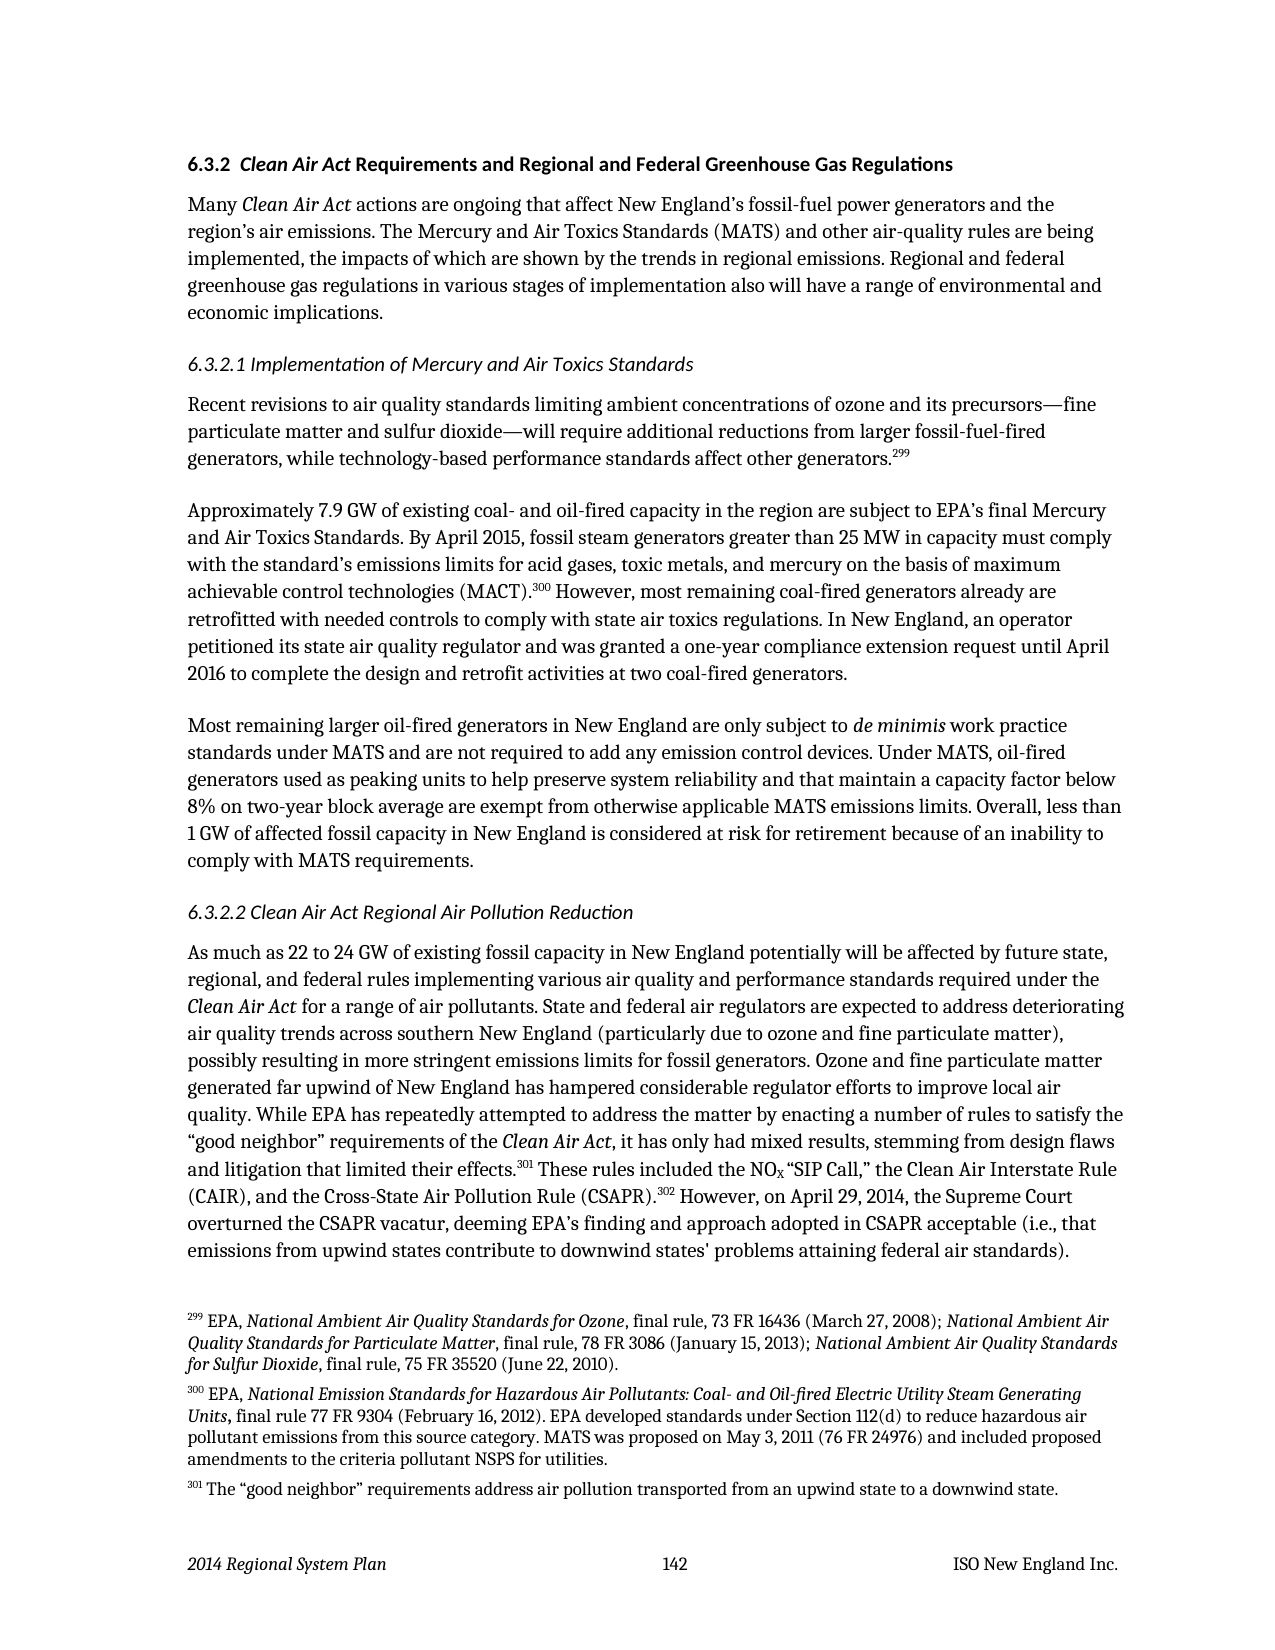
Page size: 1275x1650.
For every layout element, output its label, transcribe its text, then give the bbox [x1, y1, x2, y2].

text As much as 22 to 24 GW of existing fossil capacity in New England potentially will be affected by future state, regional, and federal rules implementing various air quality and performance standards required under the Clean Air Act for a range of air pollutants. State and federal air regulators are expected to address deteriorating air quality trends across southern New England (particularly due to ozone and fine particulate matter), possibly resulting in more stringent emissions limits for fossil generators. Ozone and fine particulate matter generated far upwind of New England has hampered considerable regulator efforts to improve local air quality. While EPA has repeatedly attempted to address the matter by enacting a number of rules to satisfy the “good neighbor” requirements of the Clean Air Act, it has only had mixed results, stemming from design flaws and litigation that limited their effects. These rules included the NOX “SIP Call,” the Clean Air Interstate Rule (CAIR), and the Cross-State Air Pollution Rule (CSAPR). However, on April 29, 2014, the Supreme Court overturned the CSAPR vacatur, deeming EPA’s finding and approach adopted in CSAPR acceptable (i.e., that emissions from upwind states contribute to downwind states' problems attaining federal air standards). [187, 937, 1125, 1262]
subtitle Clean Air Act Regional Air Pollution Reduction [187, 898, 1125, 925]
subtitle Implementation of Mercury and Air Toxics Standards [187, 350, 1125, 377]
text Most remaining larger oil-fired generators in New England are only subject to de minimis work practice standards under MATS and are not required to add any emission control devices. Under MATS, oil-fired generators used as peaking units to help preserve system reliability and that maintain a capacity factor below 8% on two-year block average are exempt from otherwise applicable MATS emissions limits. Overall, less than 1 GW of affected fossil capacity in New England is considered at risk for retirement because of an inability to comply with MATS requirements. [187, 710, 1125, 873]
text Approximately 7.9 GW of existing coal- and oil-fired capacity in the region are subject to EPA’s final Mercury and Air Toxics Standards. By April 2015, fossil steam generators greater than 25 MW in capacity must comply with the standard’s emissions limits for acid gases, toxic metals, and mercury on the basis of maximum achievable control technologies (MACT). However, most remaining coal-fired generators already are retrofitted with needed controls to comply with state air toxics regulations. In New England, an operator petitioned its state air quality regulator and was granted a one-year compliance extension request until April 2016 to complete the design and retrofit activities at two coal-fired generators. [187, 496, 1125, 685]
text Recent revisions to air quality standards limiting ambient concentrations of ozone and its precursors—fine particulate matter and sulfur dioxide—will require additional reductions from larger fossil-fuel-fired generators, while technology-based performance standards affect other generators. [187, 389, 1125, 471]
text Many Clean Air Act actions are ongoing that affect New England’s fossil-fuel power generators and the region’s air emissions. The Mercury and Air Toxics Standards (MATS) and other air-quality rules are being implemented, the impacts of which are shown by the trends in regional emissions. Regional and federal greenhouse gas regulations in various stages of implementation also will have a range of environmental and economic implications. [187, 189, 1125, 325]
subtitle Clean Air Act Requirements and Regional and Federal Greenhouse Gas Regulations [187, 150, 1125, 177]
